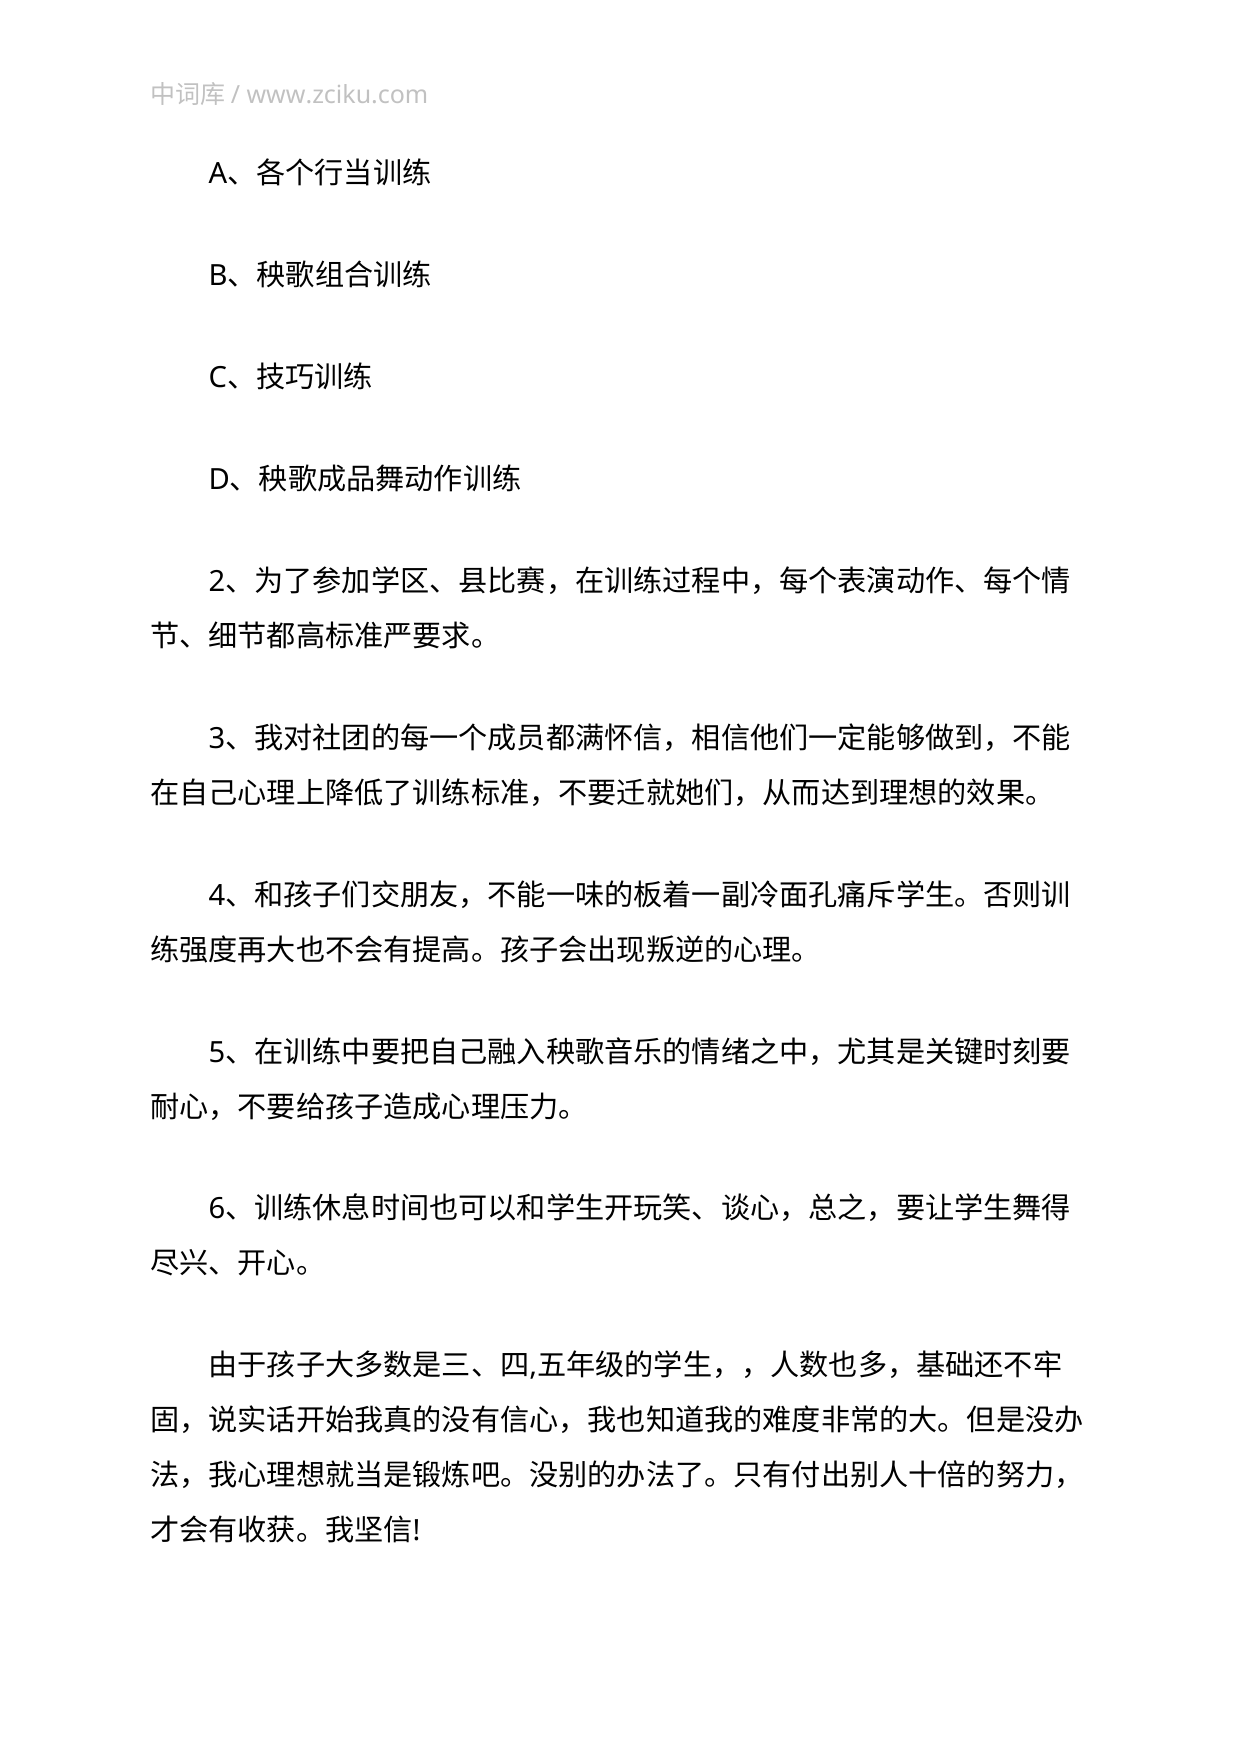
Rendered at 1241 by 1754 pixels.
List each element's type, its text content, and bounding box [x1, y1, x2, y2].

text C、技巧训练 [150, 354, 1090, 396]
text 5、在训练中要把自己融入秧歌音乐的情绪之中，尤其是关键时刻要耐心，不要给孩子造成心理压力。 [150, 1028, 1090, 1126]
text D、秧歌成品舞动作训练 [150, 456, 1090, 498]
text B、秧歌组合训练 [150, 252, 1090, 294]
text 6、训练休息时间也可以和学生开玩笑、谈心，总之，要让学生舞得尽兴、开心。 [150, 1185, 1090, 1282]
text 3、我对社团的每一个成员都满怀信，相信他们一定能够做到，不能在自己心理上降低了训练标准，不要迁就她们，从而达到理想的效果。 [150, 715, 1090, 812]
text 2、为了参加学区、县比赛，在训练过程中，每个表演动作、每个情节、细节都高标准严要求。 [150, 558, 1090, 655]
text 由于孩子大多数是三、四,五年级的学生，，人数也多，基础还不牢固，说实话开始我真的没有信心，我也知道我的难度非常的大。但是没办法，我心理想就当是锻炼吧。没别的办法了。只有付出别人十倍的努力，才会有收获。我坚信! [150, 1342, 1090, 1549]
text 4、和孩子们交朋友，不能一味的板着一副冷面孔痛斥学生。否则训练强度再大也不会有提高。孩子会出现叛逆的心理。 [150, 871, 1090, 969]
text A、各个行当训练 [150, 150, 1090, 192]
